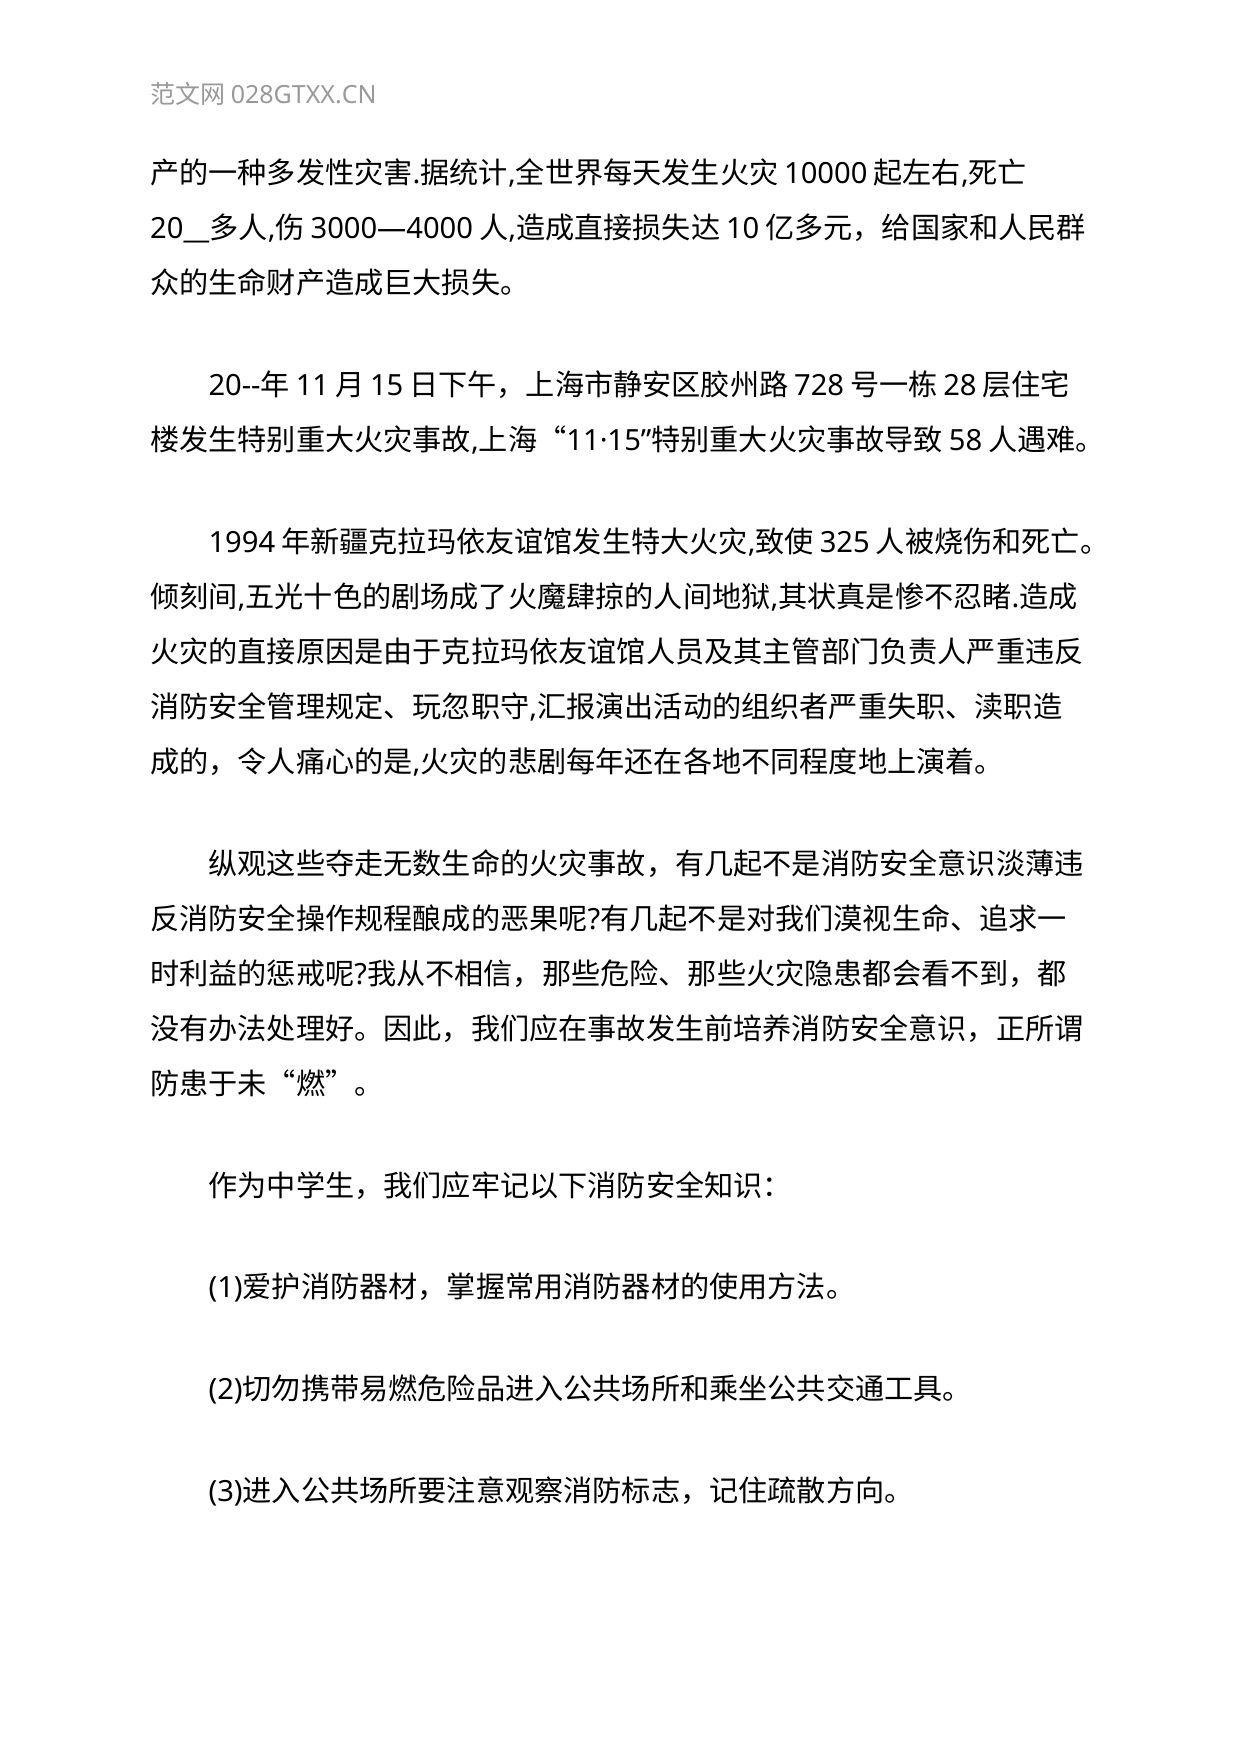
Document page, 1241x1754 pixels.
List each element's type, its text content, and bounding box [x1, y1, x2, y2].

text 作为中学生，我们应牢记以下消防安全知识： [150, 1162, 1090, 1204]
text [150, 150, 1090, 302]
text (2)切勿携带易燃危险品进入公共场所和乘坐公共交通工具。 [150, 1366, 1090, 1408]
text (3)进入公共场所要注意观察消防标志，记住疏散方向。 [150, 1468, 1090, 1510]
text 纵观这些夺走无数生命的火灾事故，有几起不是消防安全意识淡薄违反消防安全操作规程酿成的恶果呢?有几起不是对我们漠视生命、追求一时利益的惩戒呢?我从不相信，那些危险、那些火灾隐患都会看不到，都没有办法处理好。因此，我们应在事故发生前培养消防安全意识，正所谓防患于未“燃”。 [150, 841, 1090, 1103]
text 20--年11月15日下午，上海市静安区胶州路728号一栋28层住宅楼发生特别重大火灾事故,上海“11·15”特别重大火灾事故导致58人遇难。 [150, 362, 1090, 459]
text 1994年新疆克拉玛依友谊馆发生特大火灾,致使325人被烧伤和死亡。倾刻间,五光十色的剧场成了火魔肆掠的人间地狱,其状真是惨不忍睹.造成火灾的直接原因是由于克拉玛依友谊馆人员及其主管部门负责人严重违反消防安全管理规定、玩忽职守,汇报演出活动的组织者严重失职、渎职造成的，令人痛心的是,火灾的悲剧每年还在各地不同程度地上演着。 [150, 519, 1090, 781]
text (1)爱护消防器材，掌握常用消防器材的使用方法。 [150, 1264, 1090, 1306]
